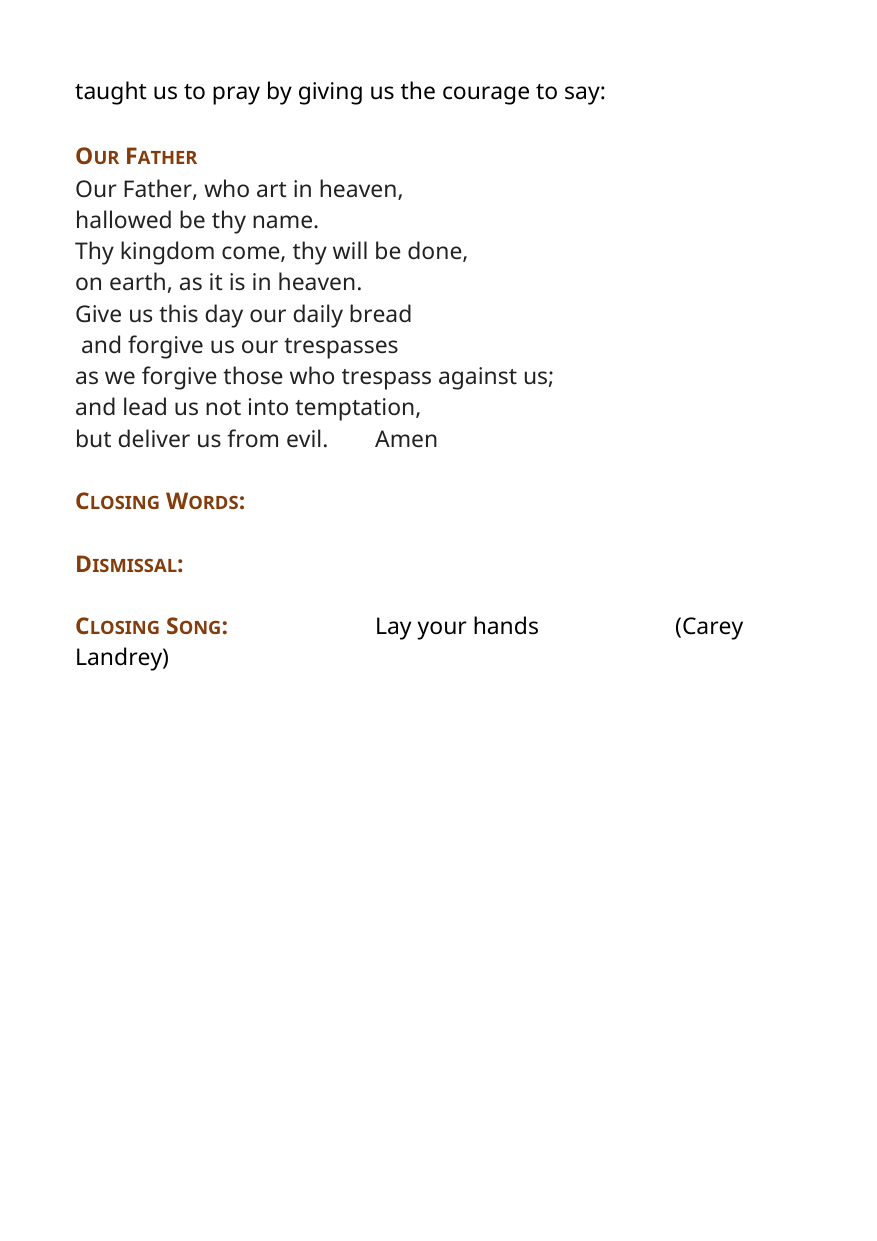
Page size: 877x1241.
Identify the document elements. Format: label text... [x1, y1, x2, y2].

text hallowed be thy name. [75, 204, 802, 235]
text and lead us not into temptation, [75, 391, 802, 422]
text Closing Words: [75, 485, 802, 516]
text Closing Song: Lay your hands (Carey Landrey) [75, 610, 802, 672]
text Give us this day our daily bread [75, 297, 802, 329]
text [75, 75, 802, 106]
text as we forgive those who trespass against us; [75, 360, 802, 391]
text Dismissal: [75, 547, 802, 579]
text Our Father, who art in heaven, [75, 172, 802, 204]
text but deliver us from evil. Amen [75, 422, 802, 454]
text Our Father [75, 140, 802, 171]
text and forgive us our trespasses [75, 329, 802, 360]
text Thy kingdom come, thy will be done, on earth, as it is in heaven. [75, 235, 802, 297]
